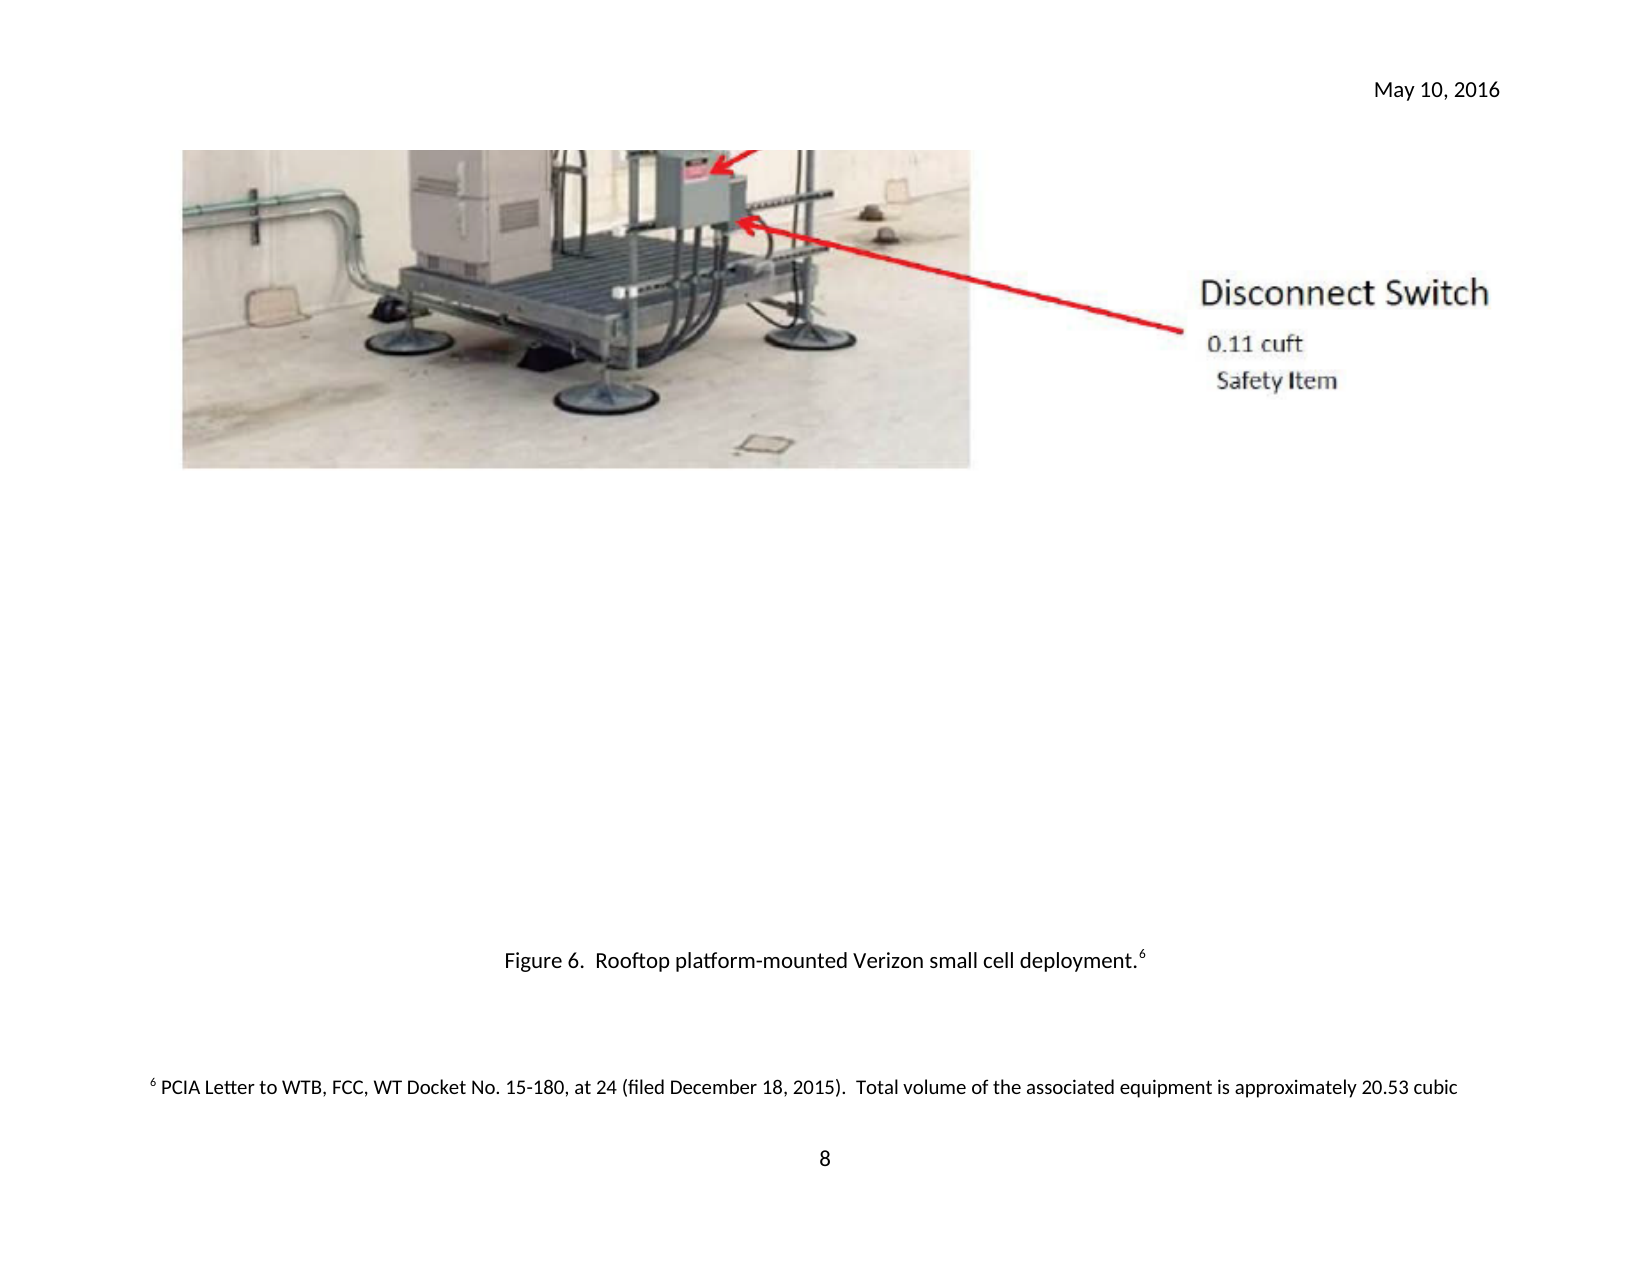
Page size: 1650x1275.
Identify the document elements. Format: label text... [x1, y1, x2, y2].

text Figure 6. Rooftop platform-mounted Verizon small cell deployment. [150, 946, 1500, 974]
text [150, 150, 1500, 946]
